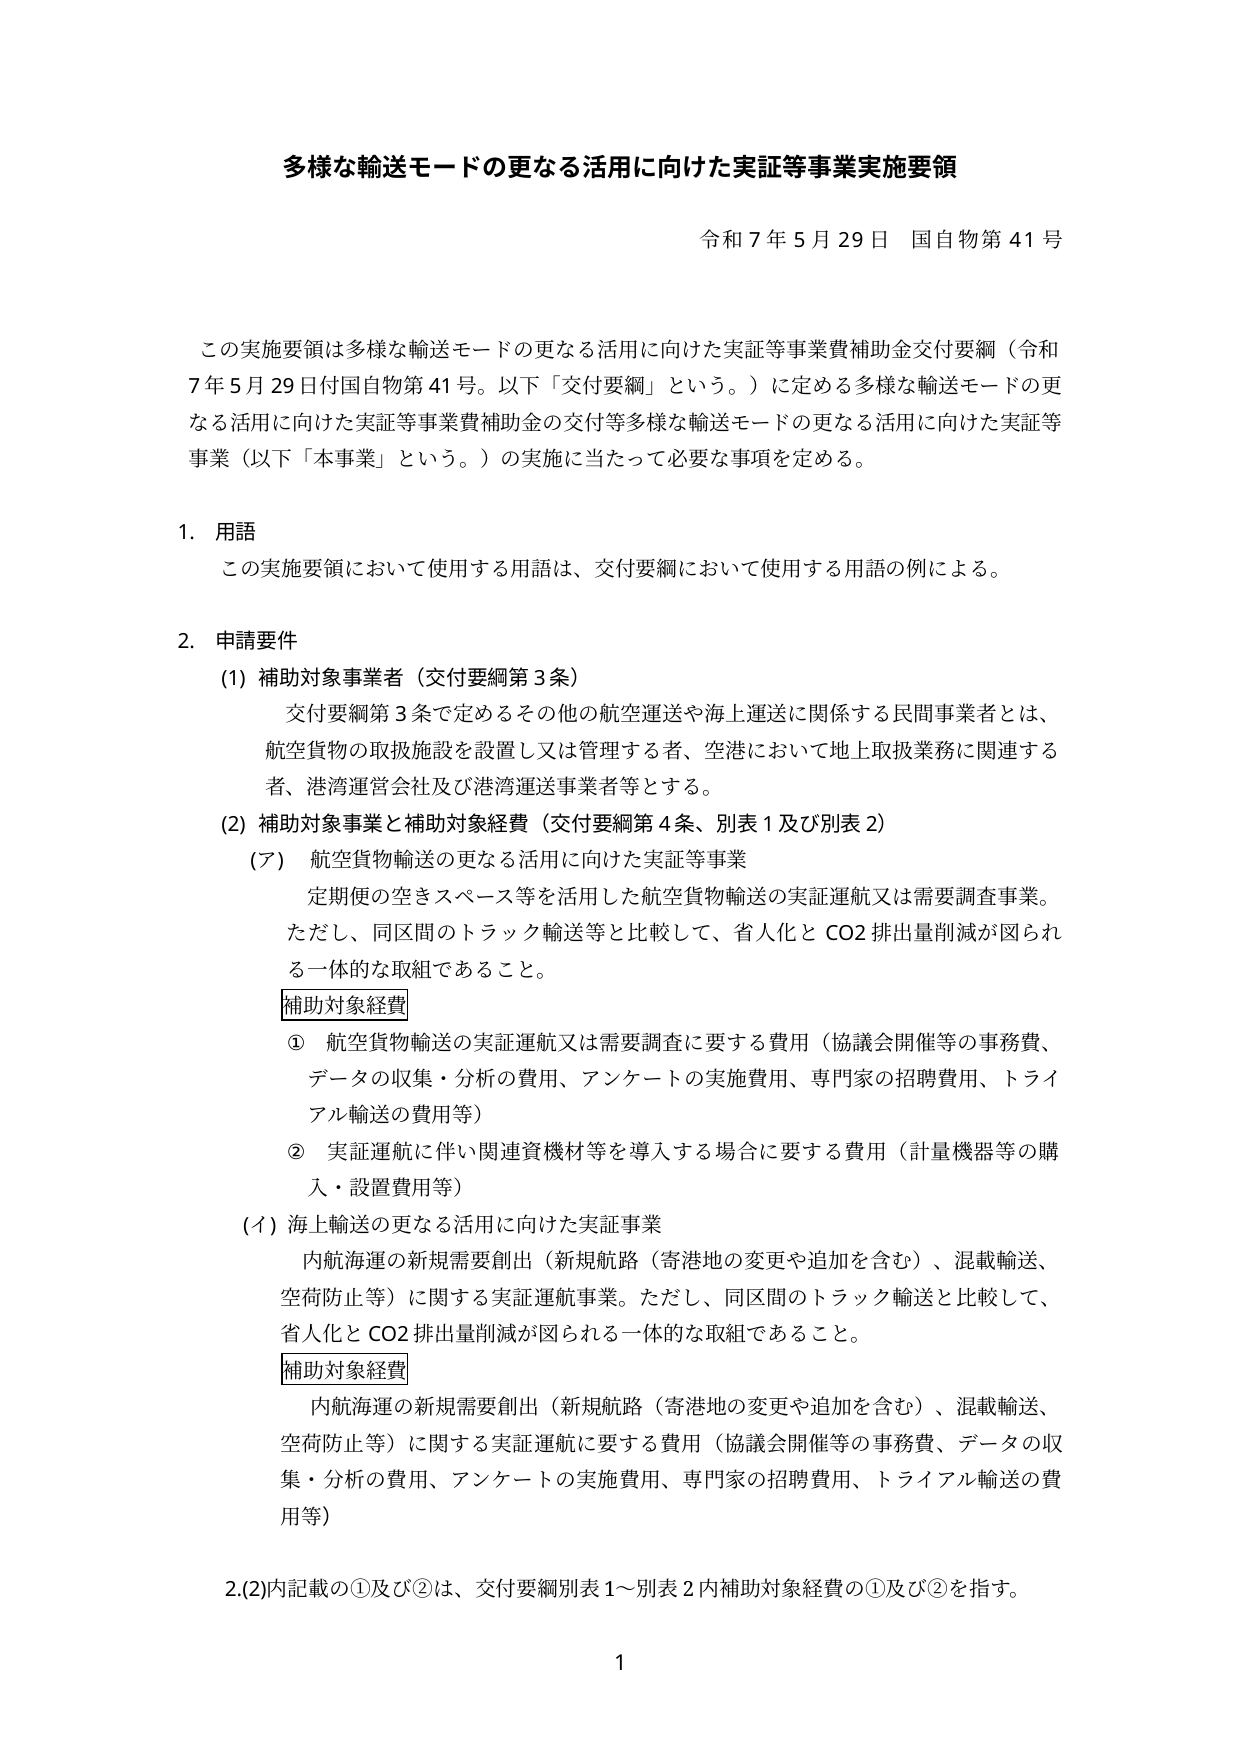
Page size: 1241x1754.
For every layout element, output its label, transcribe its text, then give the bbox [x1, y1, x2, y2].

text ② 実証運航に伴い関連資機材等を導入する場合に要する費用（計量機器等の購入・設置費用等） [287, 1132, 1063, 1205]
text (ア) 航空貨物輸送の更なる活用に向けた実証等事業 [177, 841, 1063, 877]
list 申請要件 [177, 622, 1063, 658]
text 定期便の空きスペース等を活用した航空貨物輸送の実証運航又は需要調査事業。ただし、同区間のトラック輸送等と比較して、省人化とCO2排出量削減が図られる一体的な取組であること。 [287, 877, 1063, 986]
text この実施要領において使用する用語は、交付要綱において使用する用語の例による。 [177, 549, 1063, 585]
list 補助対象事業と補助対象経費（交付要綱第4条、別表1及び別表2） [221, 804, 1063, 841]
text ① 航空貨物輸送の実証運航又は需要調査に要する費用（協議会開催等の事務費、データの収集・分析の費用、アンケートの実施費用、専門家の招聘費用、トライアル輸送の費用等） [287, 1023, 1063, 1132]
list 補助対象経費 [177, 1351, 1063, 1387]
text この実施要領は多様な輸送モードの更なる活用に向けた実証等事業費補助金交付要綱（令和7年5月29日付国自物第41号。以下「交付要綱」という。）に定める多様な輸送モードの更なる活用に向けた実証等事業費補助金の交付等多様な輸送モードの更なる活用に向けた実証等事業（以下「本事業」という。）の実施に当たって必要な事項を定める。 [188, 330, 1063, 476]
list 補助対象経費 [177, 986, 1063, 1023]
text 令和7年5月29日 国自物第41号 [177, 221, 1063, 257]
text 多様な輸送モードの更なる活用に向けた実証等事業実施要領 [177, 148, 1063, 184]
text (イ) 海上輸送の更なる活用に向けた実証事業 [243, 1205, 1063, 1242]
text 内航海運の新規需要創出（新規航路（寄港地の変更や追加を含む）、混載輸送、空荷防止等）に関する実証運航に要する費用（協議会開催等の事務費、データの収集・分析の費用、アンケートの実施費用、専門家の招聘費用、トライアル輸送の費用等） [280, 1387, 1063, 1533]
text 2.(2)内記載の①及び②は、交付要綱別表1～別表2内補助対象経費の①及び②を指す。 [224, 1570, 1063, 1606]
text 内航海運の新規需要創出（新規航路（寄港地の変更や追加を含む）、混載輸送、空荷防止等）に関する実証運航事業。ただし、同区間のトラック輸送と比較して、省人化とCO2排出量削減が図られる一体的な取組であること。 [280, 1242, 1063, 1351]
list 補助対象事業者（交付要綱第3条） [221, 658, 1063, 695]
list 用語 [177, 512, 1063, 549]
text 交付要綱第3条で定めるその他の航空運送や海上運送に関係する民間事業者とは、航空貨物の取扱施設を設置し又は管理する者、空港において地上取扱業務に関連する者、港湾運営会社及び港湾運送事業者等とする。 [265, 695, 1063, 804]
